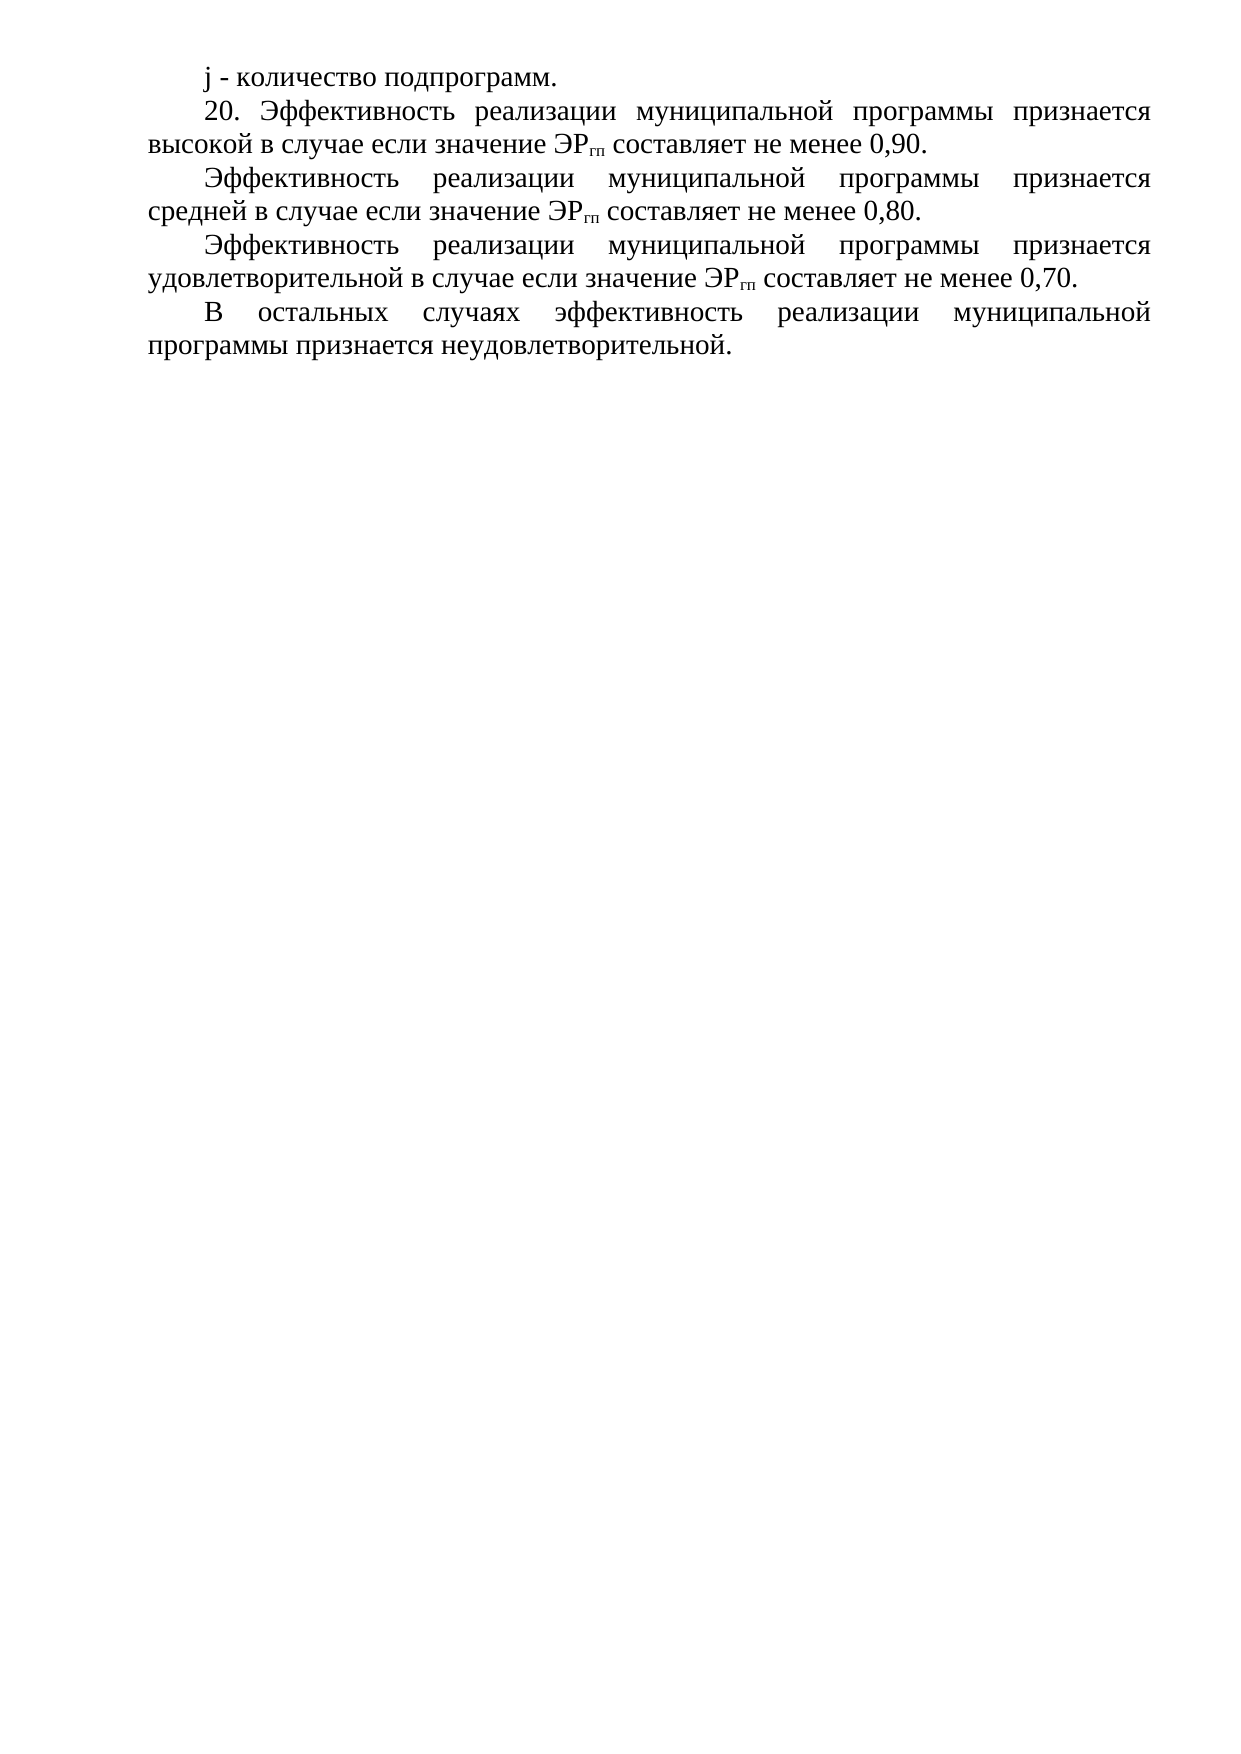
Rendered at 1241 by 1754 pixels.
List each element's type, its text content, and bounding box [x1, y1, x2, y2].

text Эффективность реализации муниципальной программы признается удовлетворительной в случае если значение ЭРгп составляет не менее 0,70. [148, 227, 1152, 294]
text 20. Эффективность реализации муниципальной программы признается высокой в случае если значение ЭРгп составляет не менее 0,90. [148, 93, 1152, 160]
text В остальных случаях эффективность реализации муниципальной программы признается неудовлетворительной. [148, 294, 1152, 361]
text j - количество подпрограмм. [148, 59, 1152, 93]
text Эффективность реализации муниципальной программы признается средней в случае если значение ЭРгп составляет не менее 0,80. [148, 160, 1152, 227]
